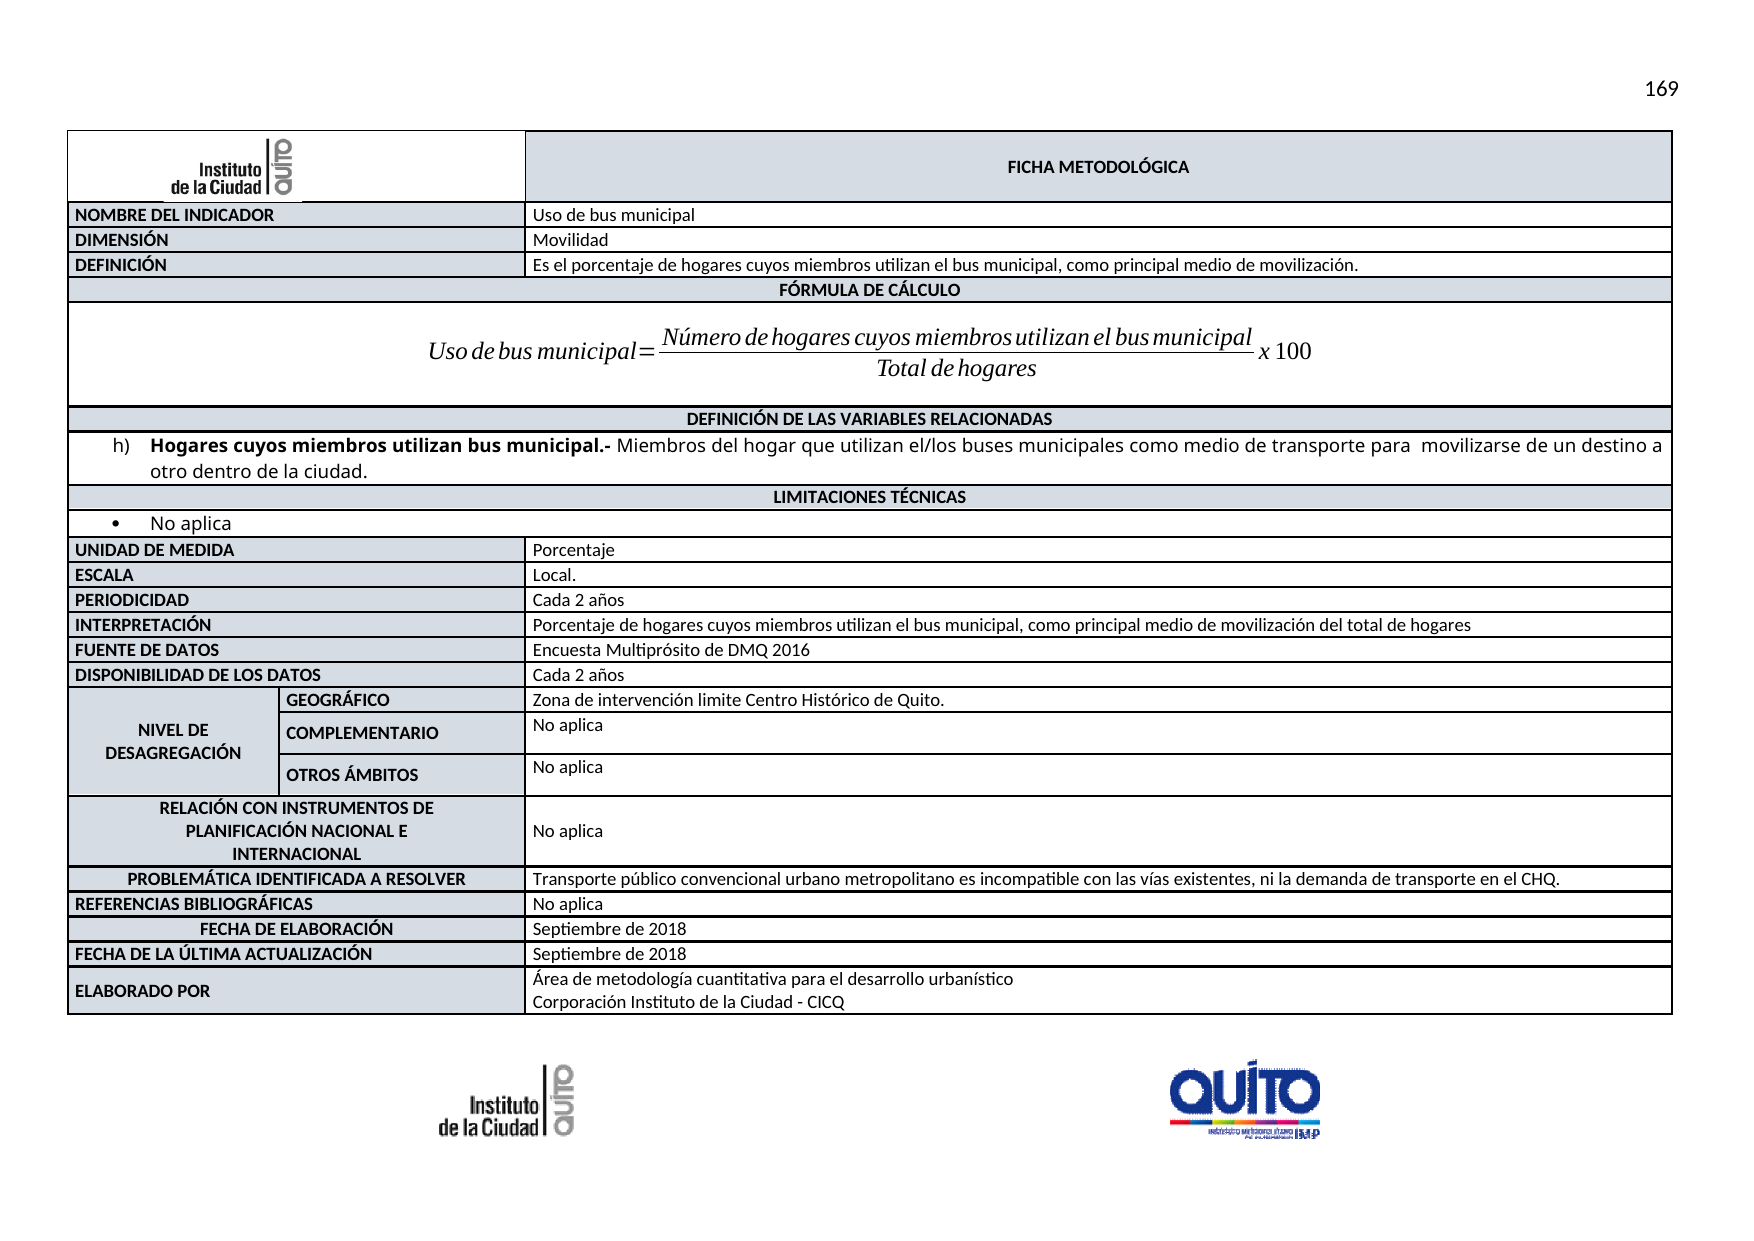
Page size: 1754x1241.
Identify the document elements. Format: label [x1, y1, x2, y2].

picture [163, 131, 303, 202]
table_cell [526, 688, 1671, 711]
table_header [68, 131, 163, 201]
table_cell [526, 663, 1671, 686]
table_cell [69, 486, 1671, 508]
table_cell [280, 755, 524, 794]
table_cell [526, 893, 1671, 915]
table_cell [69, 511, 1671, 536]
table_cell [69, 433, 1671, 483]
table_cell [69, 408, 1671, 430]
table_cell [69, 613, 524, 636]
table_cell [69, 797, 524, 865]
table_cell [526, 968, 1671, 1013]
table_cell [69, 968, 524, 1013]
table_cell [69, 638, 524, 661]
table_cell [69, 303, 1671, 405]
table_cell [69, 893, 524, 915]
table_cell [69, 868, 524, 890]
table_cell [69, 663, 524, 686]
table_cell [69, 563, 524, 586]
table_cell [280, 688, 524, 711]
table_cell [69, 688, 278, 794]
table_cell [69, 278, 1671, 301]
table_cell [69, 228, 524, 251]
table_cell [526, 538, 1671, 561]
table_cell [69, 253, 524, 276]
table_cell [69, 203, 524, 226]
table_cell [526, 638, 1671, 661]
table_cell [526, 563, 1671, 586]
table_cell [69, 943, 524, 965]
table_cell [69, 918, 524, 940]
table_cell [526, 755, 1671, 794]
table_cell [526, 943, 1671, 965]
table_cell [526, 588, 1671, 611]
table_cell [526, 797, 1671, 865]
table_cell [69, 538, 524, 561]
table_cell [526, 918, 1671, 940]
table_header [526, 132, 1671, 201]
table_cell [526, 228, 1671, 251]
picture [1170, 1059, 1320, 1139]
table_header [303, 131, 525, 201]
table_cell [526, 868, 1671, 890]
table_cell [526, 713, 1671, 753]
picture [434, 1059, 577, 1139]
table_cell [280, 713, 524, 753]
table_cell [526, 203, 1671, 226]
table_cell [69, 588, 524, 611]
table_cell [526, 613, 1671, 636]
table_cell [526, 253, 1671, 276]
